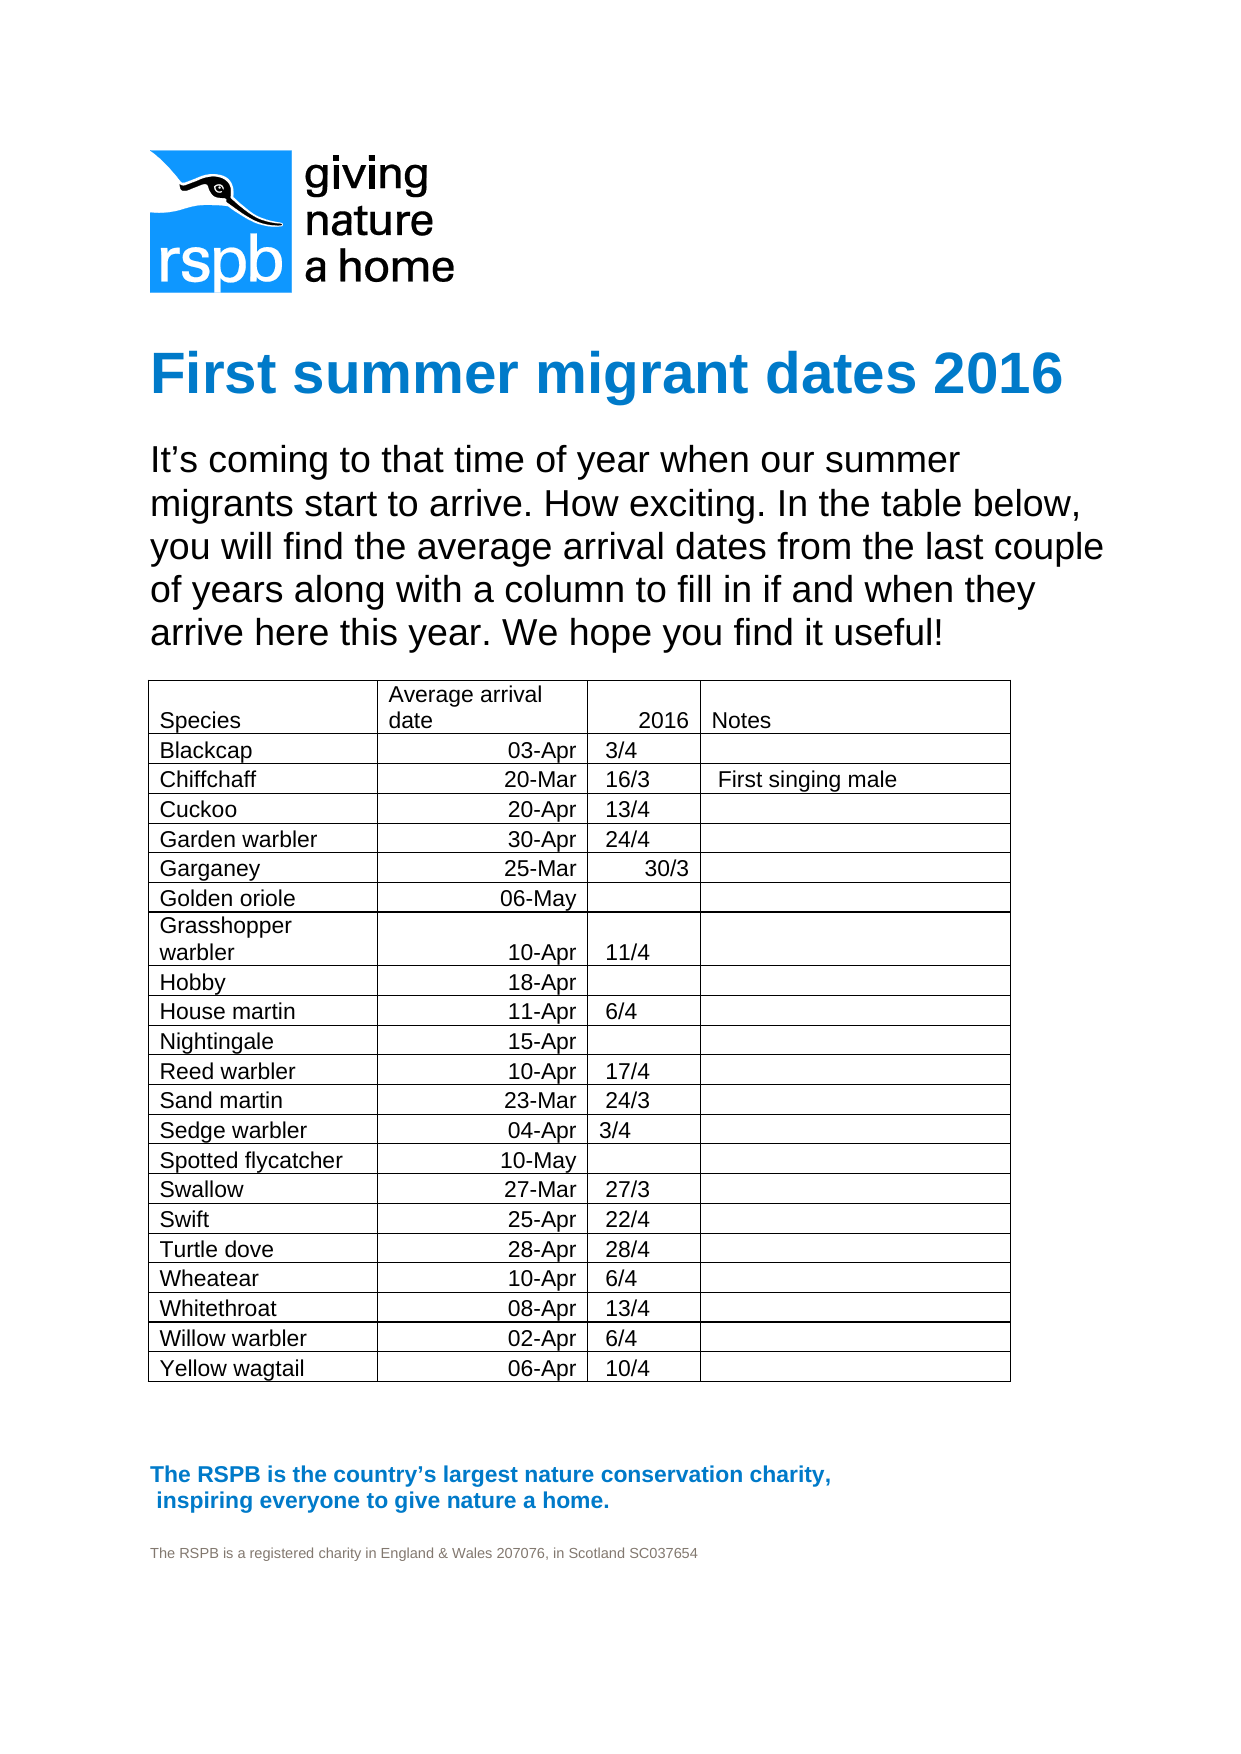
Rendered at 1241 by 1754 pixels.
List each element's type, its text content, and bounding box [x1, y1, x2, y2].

table_cell [588, 883, 700, 911]
table_cell [701, 883, 1010, 911]
table_cell 3/4 [588, 1115, 700, 1143]
table_header Notes [701, 681, 1010, 733]
table_cell [701, 1144, 1010, 1173]
table_cell Sand martin [149, 1085, 377, 1114]
table_cell 06-Apr [378, 1352, 587, 1381]
table_cell [701, 1026, 1010, 1054]
table_cell [701, 1085, 1010, 1114]
table_cell 10-Apr [378, 1055, 587, 1084]
table_cell [701, 996, 1010, 1024]
text It’s coming to that time of year when our summer migrants start to arrive. How exciting. In the table below, you will find the average arrival dates from the last couple of years along with a column to fill in if and when they arrive here this year. We hope you find it useful! [150, 438, 1107, 653]
table_cell 23-Mar [378, 1085, 587, 1114]
table_cell 25-Apr [378, 1204, 587, 1232]
table_cell 6/4 [588, 1263, 700, 1292]
table_cell [701, 913, 1010, 965]
table_cell House martin [149, 996, 377, 1024]
table_cell 08-Apr [378, 1293, 587, 1321]
table_cell Swallow [149, 1174, 377, 1203]
table_cell [588, 966, 700, 995]
table_cell 24/3 [588, 1085, 700, 1114]
table_cell 27/3 [588, 1174, 700, 1203]
table_header 2016 [588, 681, 700, 733]
table_cell Wheatear [149, 1263, 377, 1292]
table_cell 6/4 [588, 996, 700, 1024]
table_cell Whitethroat [149, 1293, 377, 1321]
table_cell 6/4 [588, 1323, 700, 1351]
table_cell Cuckoo [149, 794, 377, 822]
table_cell [701, 1352, 1010, 1381]
table_header Average arrival date [378, 681, 587, 733]
table_header Species [149, 681, 377, 733]
table_cell 27-Mar [378, 1174, 587, 1203]
table_cell 10-May [378, 1144, 587, 1173]
table_cell 24/4 [588, 824, 700, 852]
table_cell 10-Apr [378, 913, 587, 965]
table_cell [701, 1115, 1010, 1143]
table_cell 22/4 [588, 1204, 700, 1232]
table_cell 20-Mar [378, 764, 587, 793]
text First summer migrant dates 2016 [150, 339, 1107, 438]
table_cell [701, 1204, 1010, 1232]
table_cell [701, 1055, 1010, 1084]
table_cell Hobby [149, 966, 377, 995]
table_cell Willow warbler [149, 1323, 377, 1351]
table_cell [701, 1174, 1010, 1203]
table_cell 03-Apr [378, 734, 587, 763]
table_cell Spotted flycatcher [149, 1144, 377, 1173]
table_cell [701, 966, 1010, 995]
table_cell 15-Apr [378, 1026, 587, 1054]
table_cell [701, 1263, 1010, 1292]
table_cell First singing male [701, 764, 1010, 793]
table_cell Garden warbler [149, 824, 377, 852]
table_cell Reed warbler [149, 1055, 377, 1084]
table_cell 25-Mar [378, 853, 587, 882]
table_cell 02-Apr [378, 1323, 587, 1351]
table_cell Chiffchaff [149, 764, 377, 793]
table_cell [701, 734, 1010, 763]
table_cell 13/4 [588, 794, 700, 822]
table_cell [701, 824, 1010, 852]
table_cell [701, 1234, 1010, 1262]
table_cell 04-Apr [378, 1115, 587, 1143]
table_cell [588, 1026, 700, 1054]
table_cell 10/4 [588, 1352, 700, 1381]
table_cell 13/4 [588, 1293, 700, 1321]
table_cell Garganey [149, 853, 377, 882]
table_cell 10-Apr [378, 1263, 587, 1292]
table_cell Yellow wagtail [149, 1352, 377, 1381]
table_cell 30-Apr [378, 824, 587, 852]
table_cell [701, 1293, 1010, 1321]
text The RSPB is the country’s largest nature conservation charity, inspiring everyone to give nature a home. [150, 1461, 1107, 1545]
table_cell 17/4 [588, 1055, 700, 1084]
table_cell Turtle dove [149, 1234, 377, 1262]
table_cell 30/3 [588, 853, 700, 882]
table_cell [701, 853, 1010, 882]
table_cell [588, 1144, 700, 1173]
table_cell 28-Apr [378, 1234, 587, 1262]
table_cell Nightingale [149, 1026, 377, 1054]
table_cell Sedge warbler [149, 1115, 377, 1143]
table_cell Grasshopper warbler [149, 913, 377, 965]
table_cell Blackcap [149, 734, 377, 763]
table_cell 28/4 [588, 1234, 700, 1262]
table_cell [701, 1323, 1010, 1351]
table_cell Swift [149, 1204, 377, 1232]
table_cell Golden oriole [149, 883, 377, 911]
table_cell 11/4 [588, 913, 700, 965]
table_cell 3/4 [588, 734, 700, 763]
table_cell 06-May [378, 883, 587, 911]
table_cell 18-Apr [378, 966, 587, 995]
table_cell [701, 794, 1010, 822]
table_cell 16/3 [588, 764, 700, 793]
table_cell 11-Apr [378, 996, 587, 1024]
table_cell 20-Apr [378, 794, 587, 822]
text The RSPB is a registered charity in England & Wales 207076, in Scotland SC037654 [150, 1545, 1107, 1562]
